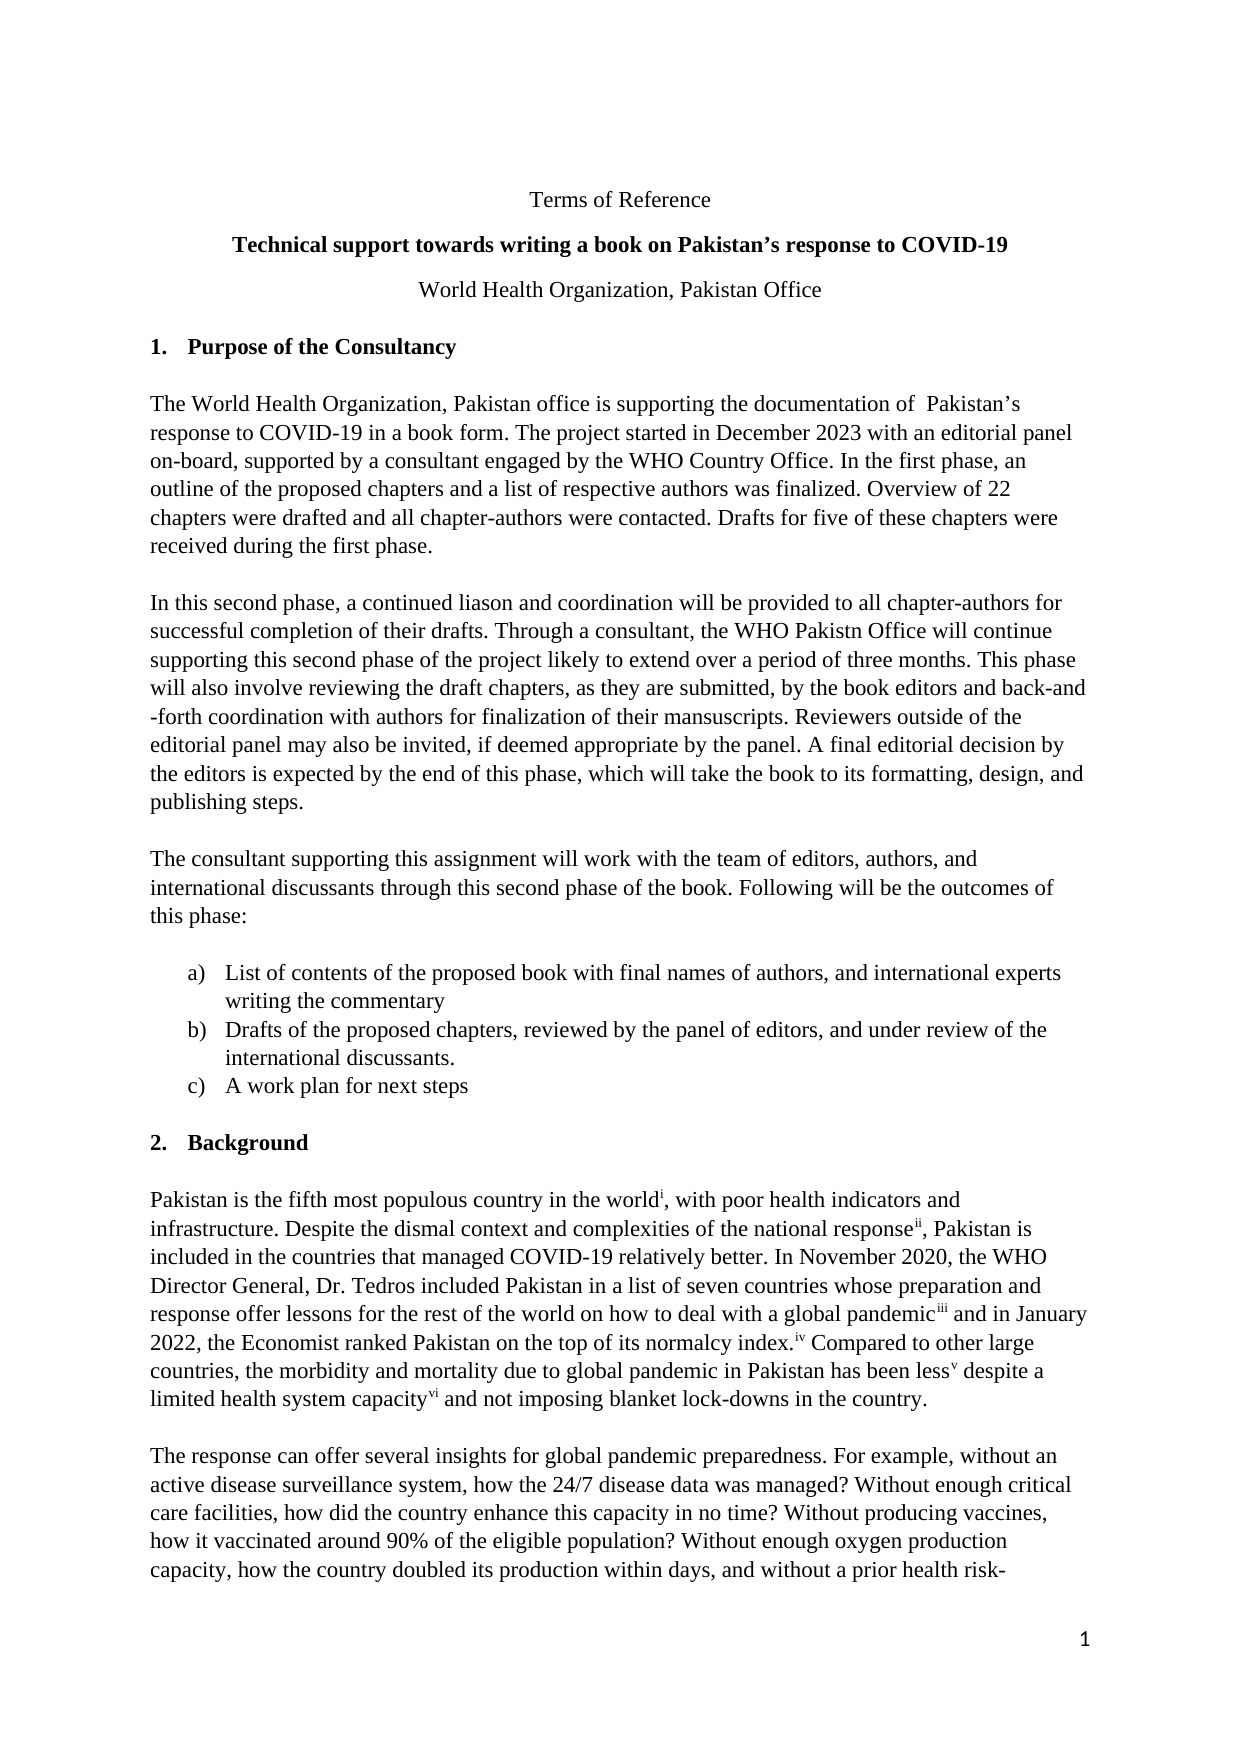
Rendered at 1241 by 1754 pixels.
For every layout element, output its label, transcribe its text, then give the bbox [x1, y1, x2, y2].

list Background [150, 1129, 1090, 1156]
text Terms of Reference [150, 186, 1090, 212]
text The consultant supporting this assignment will work with the team of editors, authors, and international discussants through this second phase of the book. Following will be the outcomes of this phase: [150, 845, 1090, 928]
list A work plan for next steps [187, 1073, 1090, 1099]
list List of contents of the proposed book with final names of authors, and international experts writing the commentary [187, 959, 1090, 1014]
text Pakistan is the fifth most populous country in the world, with poor health indicators and infrastructure. Despite the dismal context and complexities of the national response, Pakistan is included in the countries that managed COVID-19 relatively better. In November 2020, the WHO Director General, Dr. Tedros included Pakistan in a list of seven countries whose preparation and response offer lessons for the rest of the world on how to deal with a global pandemic and in January 2022, the Economist ranked Pakistan on the top of its normalcy index. Compared to other large countries, the morbidity and mortality due to global pandemic in Pakistan has been less despite a limited health system capacity and not imposing blanket lock-downs in the country. [150, 1186, 1090, 1412]
list Drafts of the proposed chapters, reviewed by the panel of editors, and under review of the international discussants. [187, 1016, 1090, 1071]
text In this second phase, a continued liason and coordination will be provided to all chapter-authors for successful completion of their drafts. Through a consultant, the WHO Pakistn Office will continue supporting this second phase of the project likely to extend over a period of three months. This phase will also involve reviewing the draft chapters, as they are submitted, by the book editors and back-and -forth coordination with authors for finalization of their mansuscripts. Reviewers outside of the editorial panel may also be invited, if deemed appropriate by the panel. A final editorial decision by the editors is expected by the end of this phase, which will take the book to its formatting, design, and publishing steps. [150, 589, 1090, 814]
text The World Health Organization, Pakistan office is supporting the documentation of Pakistan’s response to COVID-19 in a book form. The project started in December 2023 with an editorial panel on-board, supported by a consultant engaged by the WHO Country Office. In the first phase, an outline of the proposed chapters and a list of respective authors was finalized. Overview of 22 chapters were drafted and all chapter-authors were contacted. Drafts for five of these chapters were received during the first phase. [150, 390, 1090, 559]
list Purpose of the Consultancy [150, 333, 1090, 359]
text Technical support towards writing a book on Pakistan’s response to COVID-19 [150, 231, 1090, 258]
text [150, 1442, 1090, 1582]
text World Health Organization, Pakistan Office [150, 276, 1090, 303]
